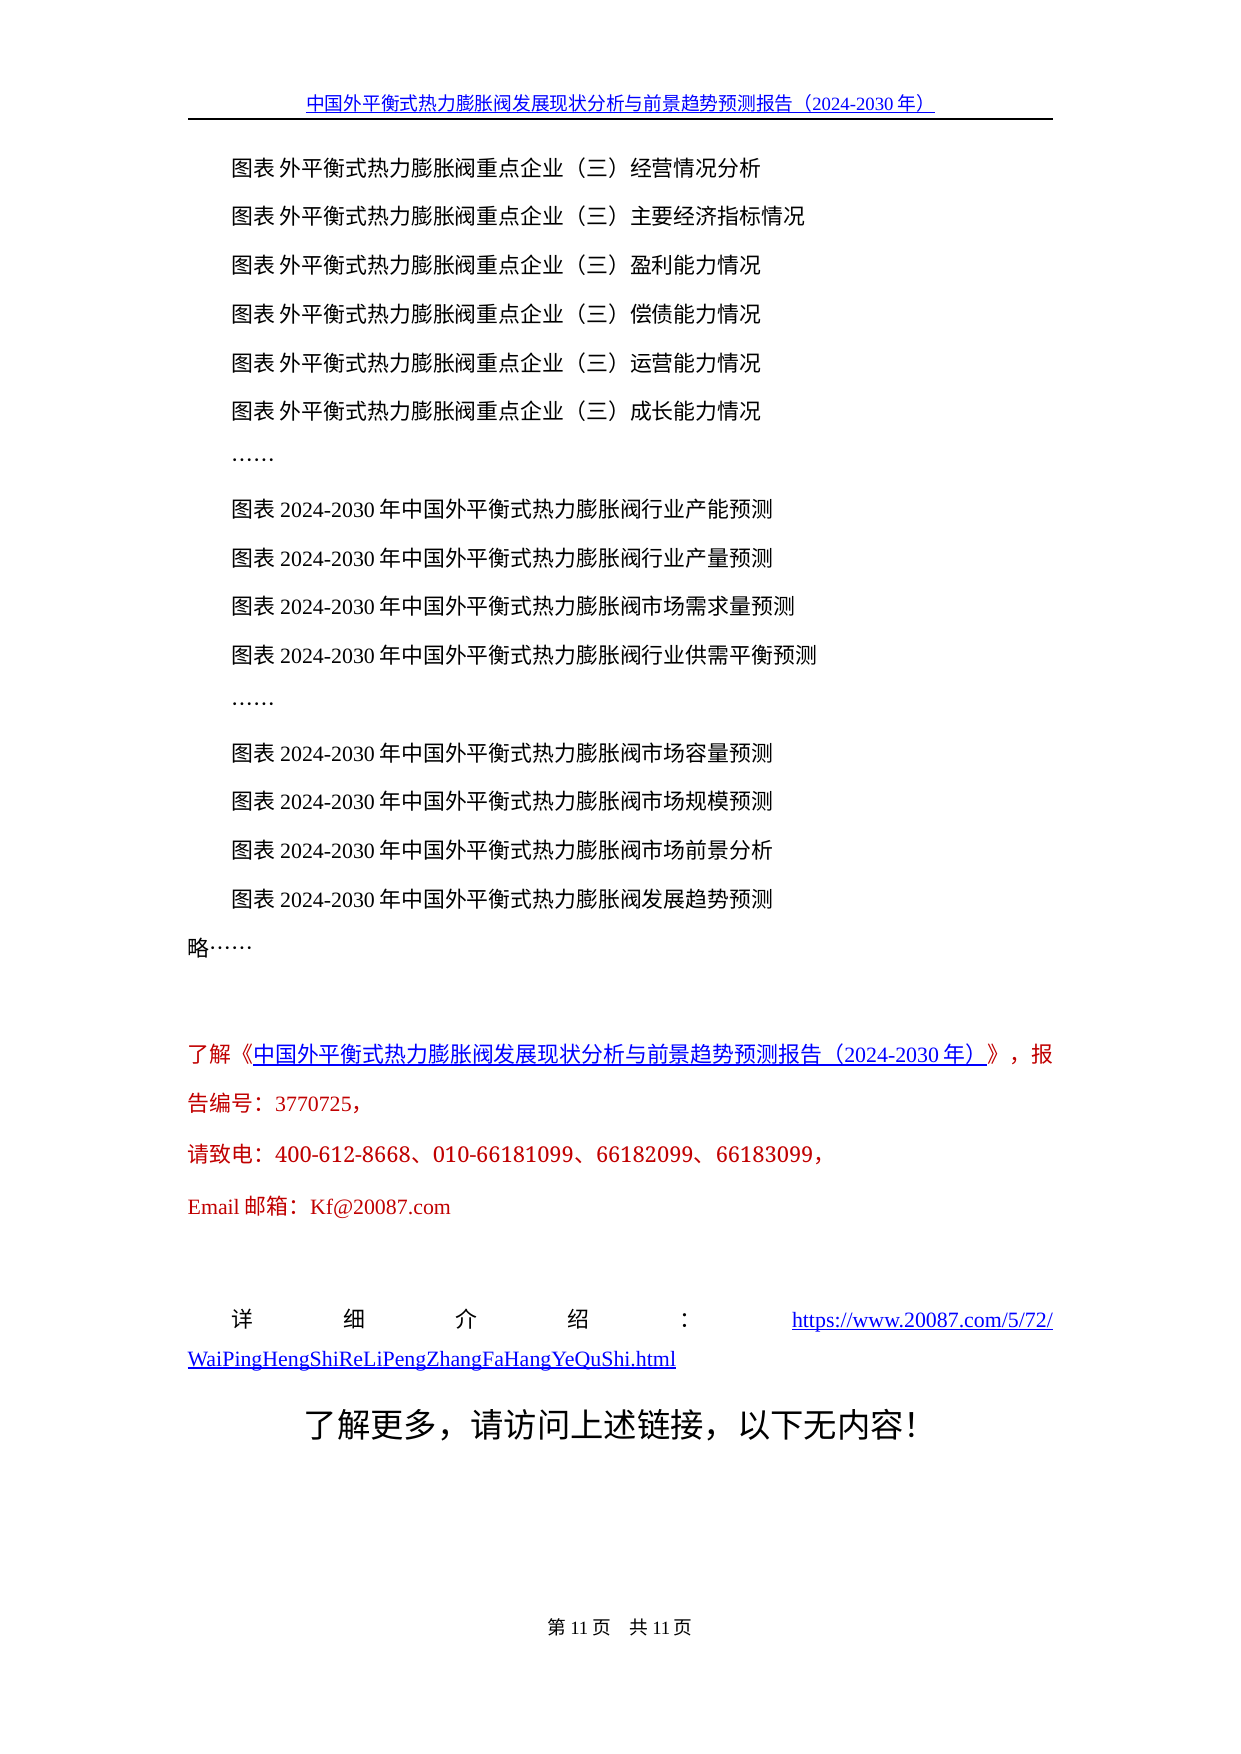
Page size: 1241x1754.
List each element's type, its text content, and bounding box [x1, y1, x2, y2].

text 了解《中国外平衡式热力膨胀阀发展现状分析与前景趋势预测报告（2024-2030年）》，报告编号：3770725， [187, 1037, 1053, 1118]
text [187, 150, 1053, 963]
text 请致电：400-612-8668、010-66181099、66182099、66183099， [187, 1137, 1053, 1169]
text 详细介绍：https://www.20087.com/5/72/WaiPingHengShiReLiPengZhangFaHangYeQuShi.html [187, 1301, 1053, 1374]
title 了解更多，请访问上述链接，以下无内容！ [187, 1390, 1053, 1455]
text Email邮箱：Kf@20087.com [187, 1188, 1053, 1221]
